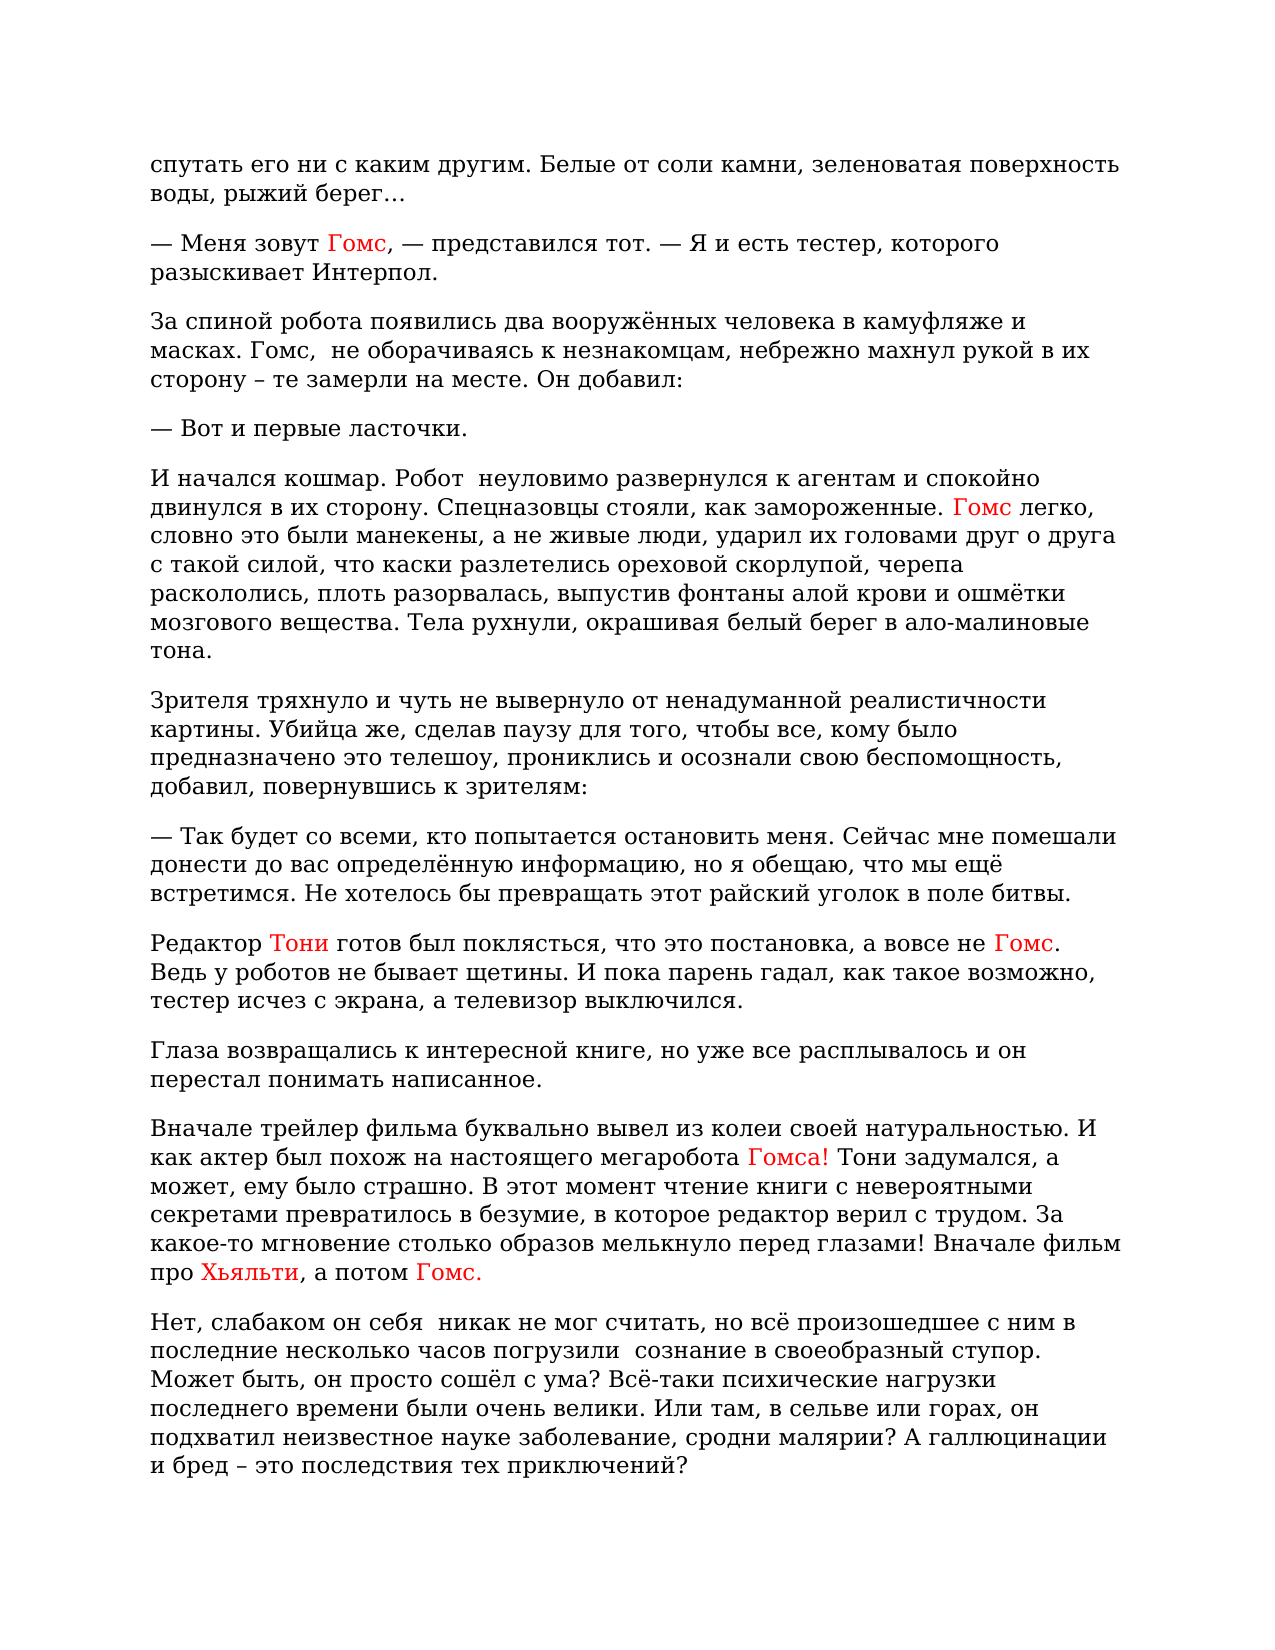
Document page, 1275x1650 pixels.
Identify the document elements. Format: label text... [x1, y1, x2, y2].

text — Вот и первые ласточки. [150, 414, 1125, 442]
text — Меня зовут Гомс, — представился тот. — Я и есть тестер, которого разыскивает Интерпол. [150, 228, 1125, 286]
text И начался кошмар. Робот неуловимо развернулся к агентам и спокойно двинулся в их сторону. Спецназовцы стояли, как замороженные. Гомс легко, словно это были манекены, а не живые люди, ударил их головами друг о друга с такой силой, что каски разлетелись ореховой скорлупой, черепа раскололись, плоть разорвалась, выпустив фонтаны алой крови и ошмётки мозгового вещества. Тела рухнули, окрашивая белый берег в ало-малиновые тона. [150, 463, 1125, 664]
text За спиной робота появились два вооружённых человека в камуфляже и масках. Гомс, не оборачиваясь к незнакомцам, небрежно махнул рукой в их сторону – те замерли на месте. Он добавил: [150, 307, 1125, 393]
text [150, 150, 1125, 207]
text Зрителя тряхнуло и чуть не вывернуло от ненадуманной реалистичности картины. Убийца же, сделав паузу для того, чтобы все, кому было предназначено это телешоу, прониклись и осознали свою беспомощность, добавил, повернувшись к зрителям: [150, 685, 1125, 800]
text Нет, слабаком он себя никак не мог считать, но всё произошедшее с ним в последние несколько часов погрузили сознание в своеобразный ступор. Может быть, он просто сошёл с ума? Всё-таки психические нагрузки последнего времени были очень велики. Или там, в сельве или горах, он подхватил неизвестное науке заболевание, сродни малярии? А галлюцинации и бред – это последствия тех приключений? [150, 1307, 1125, 1479]
text Вначале трейлер фильма буквально вывел из колеи своей натуральностью. И как актер был похож на настоящего мегаробота Гомса! Тони задумался, а может, ему было страшно. В этот момент чтение книги с невероятными секретами превратилось в безумие, в которое редактор верил с трудом. За какое-то мгновение столько образов мелькнуло перед глазами! Вначале фильм про Хьяльти, а потом Гомс. [150, 1114, 1125, 1286]
text Глаза возвращались к интересной книге, но уже все расплывалось и он перестал понимать написанное. [150, 1035, 1125, 1093]
text Редактор Тони готов был поклясться, что это постановка, а вовсе не Гомс. Ведь у роботов не бывает щетины. И пока парень гадал, как такое возможно, тестер исчез с экрана, а телевизор выключился. [150, 928, 1125, 1014]
text — Так будет со всеми, кто попытается остановить меня. Сейчас мне помешали донести до вас определённую информацию, но я обещаю, что мы ещё встретимся. Не хотелось бы превращать этот райский уголок в поле битвы. [150, 821, 1125, 907]
